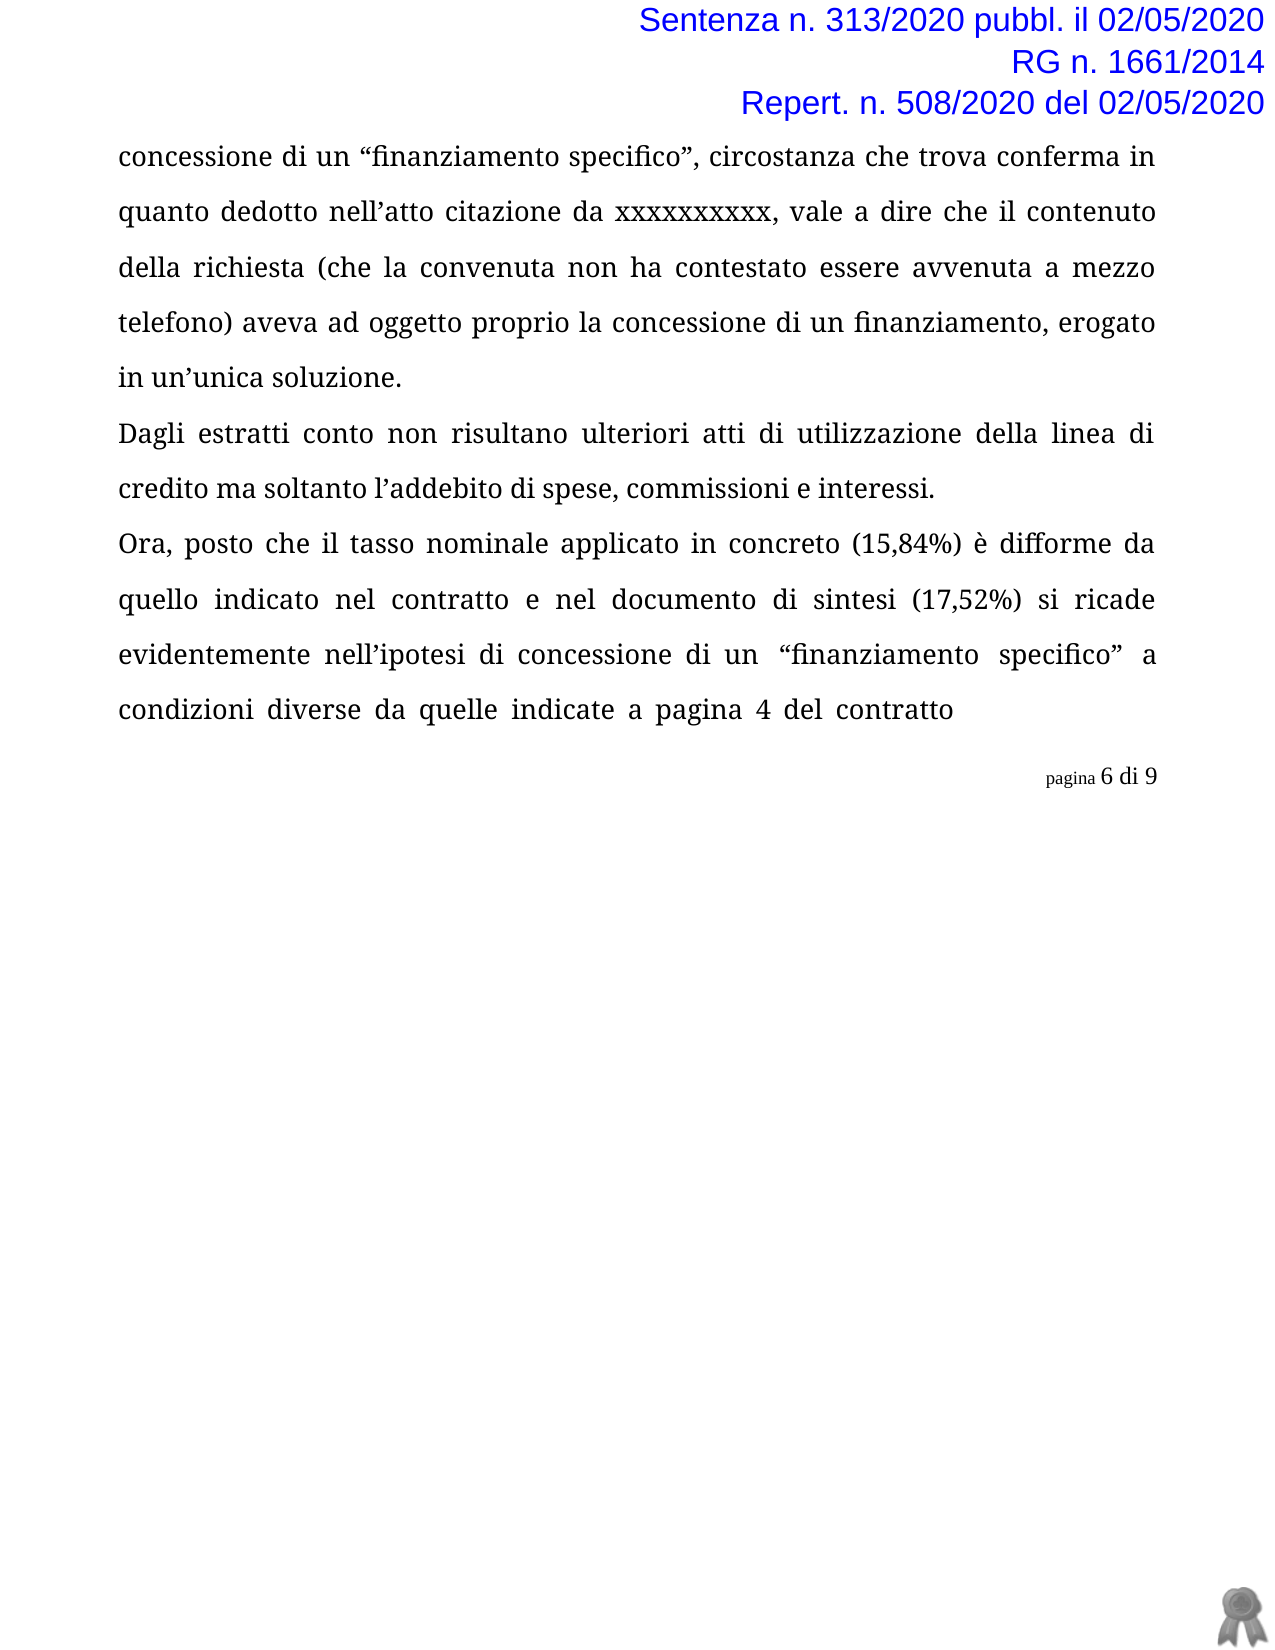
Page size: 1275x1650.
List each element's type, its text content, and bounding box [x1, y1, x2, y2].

text Dagli estratti conto non risultano ulteriori atti di utilizzazione della linea di credito ma soltanto l’addebito di spese, commissioni e interessi. [118, 414, 1156, 506]
picture [1217, 1587, 1270, 1650]
text pagina 6 di 9 [106, 761, 1157, 790]
text Ora, posto che il tasso nominale applicato in concreto (15,84%) è difforme da quello indicato nel contratto e nel documento di sintesi (17,52%) si ricade evidentemente nell’ipotesi di concessione di un “finanziamento specifico” a condizioni diverse da quelle indicate a pagina 4 del contratto [118, 525, 1157, 728]
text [118, 137, 1157, 396]
